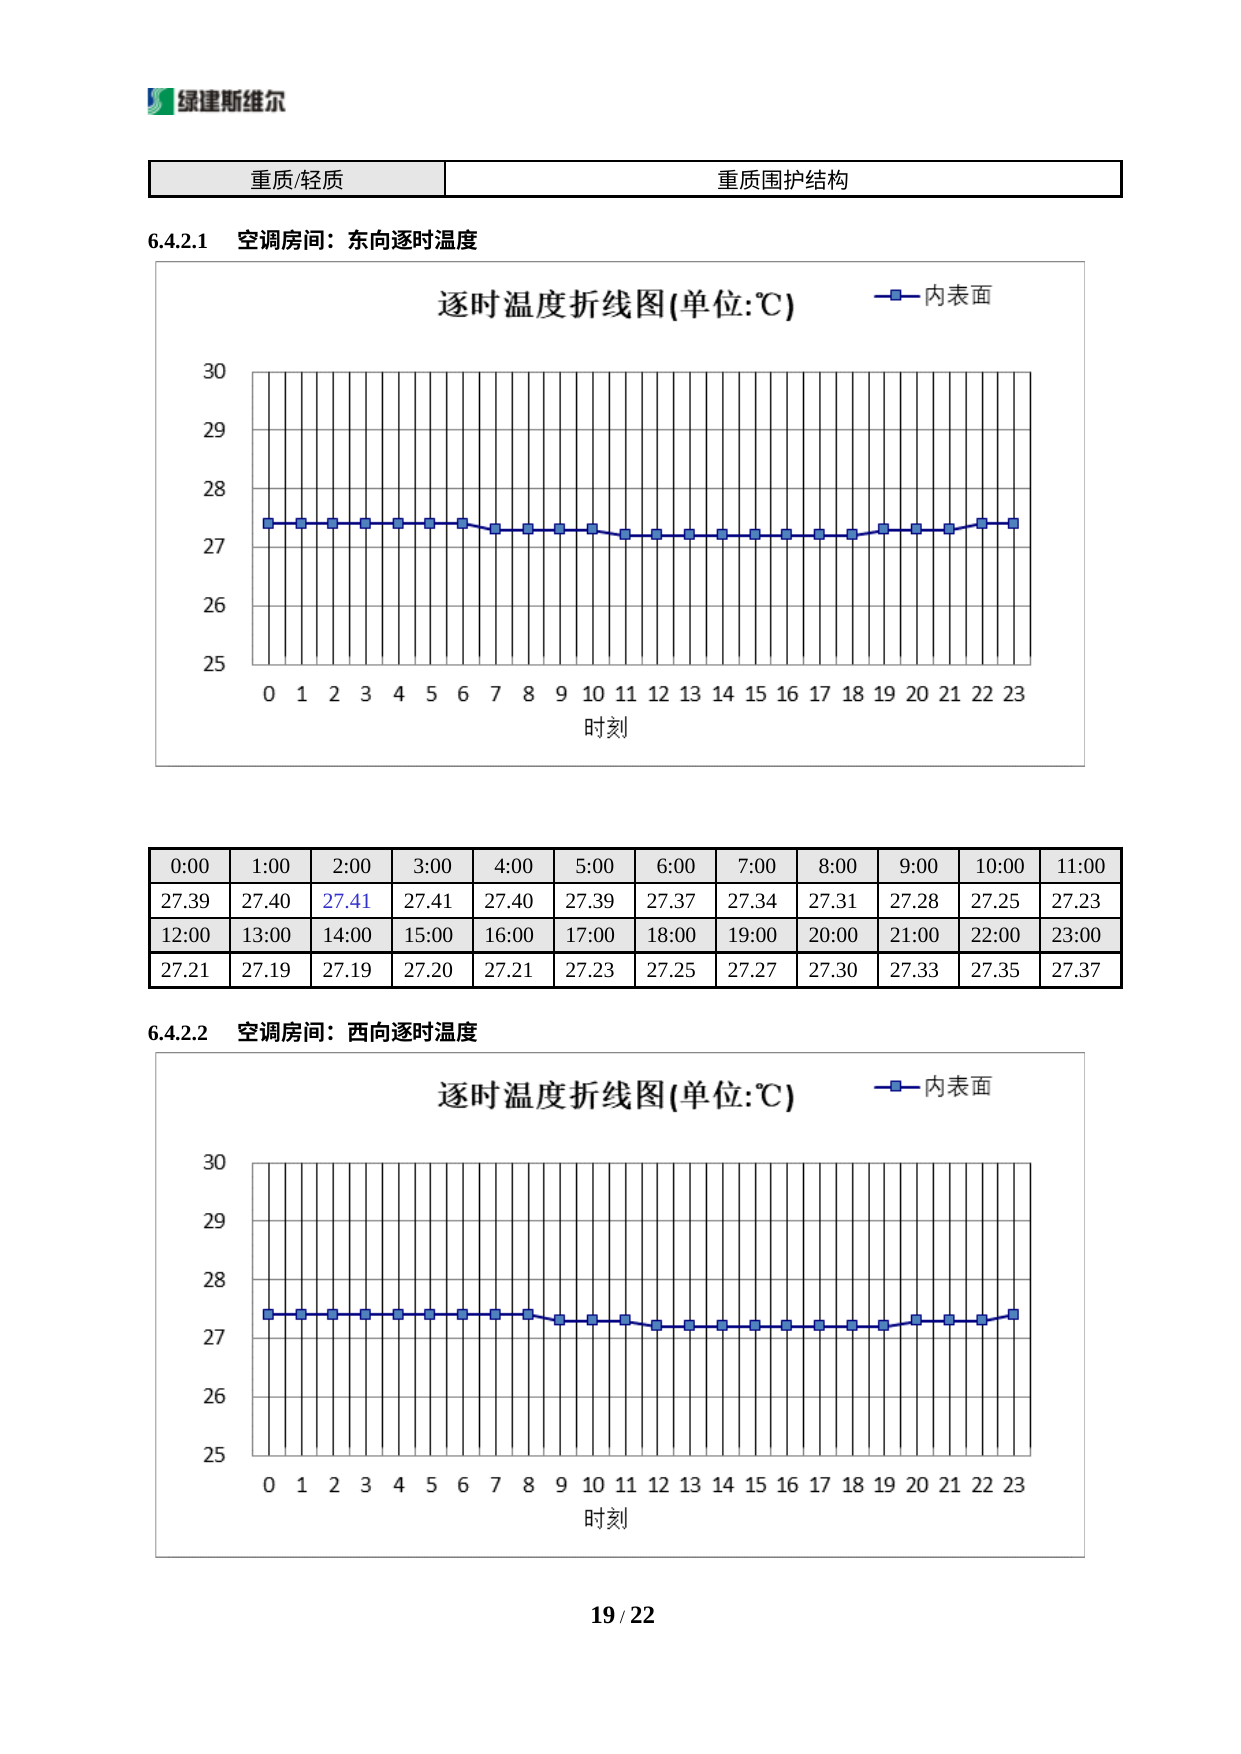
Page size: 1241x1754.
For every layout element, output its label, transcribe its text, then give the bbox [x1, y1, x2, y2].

table_cell 21:00 [879, 919, 958, 951]
table_header 1:00 [231, 850, 310, 882]
table_cell 27.19 [312, 954, 391, 986]
table_cell 27.39 [151, 884, 229, 917]
subtitle 空调房间：西向逐时温度 [148, 1014, 1092, 1047]
table_cell 27.33 [879, 954, 958, 986]
table_cell 27.41 [312, 884, 391, 917]
picture [155, 261, 1085, 767]
table_cell 27.39 [555, 884, 634, 917]
table_cell 27.21 [151, 954, 229, 986]
table_header 3:00 [393, 850, 472, 882]
table_cell 27.35 [960, 954, 1039, 986]
table_cell 12:00 [151, 919, 229, 951]
table_cell 19:00 [717, 919, 796, 951]
table_header 8:00 [798, 850, 877, 882]
table_header 4:00 [474, 850, 553, 882]
table_header 9:00 [879, 850, 958, 882]
table_cell 15:00 [393, 919, 472, 951]
table_cell 22:00 [960, 919, 1039, 951]
table_cell 27.23 [555, 954, 634, 986]
table_cell 27.25 [636, 954, 715, 986]
table_header 7:00 [717, 850, 796, 882]
table_cell 27.34 [717, 884, 796, 917]
table_cell 27.19 [231, 954, 310, 986]
table_cell 27.37 [636, 884, 715, 917]
table_cell 27.23 [1041, 884, 1120, 917]
table_cell 20:00 [798, 919, 877, 951]
table_cell 18:00 [636, 919, 715, 951]
table_header 6:00 [636, 850, 715, 882]
table_cell 13:00 [231, 919, 310, 951]
table_cell 27.31 [798, 884, 877, 917]
table_cell 27.40 [474, 884, 553, 917]
table_cell 重质/轻质 [151, 162, 444, 195]
table_cell 27.37 [1041, 954, 1120, 986]
table_cell 重质围护结构 [446, 162, 1120, 195]
table_cell 27.27 [717, 954, 796, 986]
table_cell 27.30 [798, 954, 877, 986]
table_header 5:00 [555, 850, 634, 882]
table_cell 27.41 [393, 884, 472, 917]
table_cell 16:00 [474, 919, 553, 951]
table_header 11:00 [1041, 850, 1120, 882]
subtitle 空调房间：东向逐时温度 [148, 223, 1092, 255]
table_header 0:00 [151, 850, 229, 882]
table_cell 27.20 [393, 954, 472, 986]
table_cell 27.21 [474, 954, 553, 986]
picture [155, 1052, 1085, 1558]
table_cell 17:00 [555, 919, 634, 951]
table_cell 23:00 [1041, 919, 1120, 951]
table_header 2:00 [312, 850, 391, 882]
table_cell 27.28 [879, 884, 958, 917]
table_cell 27.40 [231, 884, 310, 917]
table_cell 14:00 [312, 919, 391, 951]
table_header 10:00 [960, 850, 1039, 882]
picture [147, 88, 289, 115]
table_cell 27.25 [960, 884, 1039, 917]
